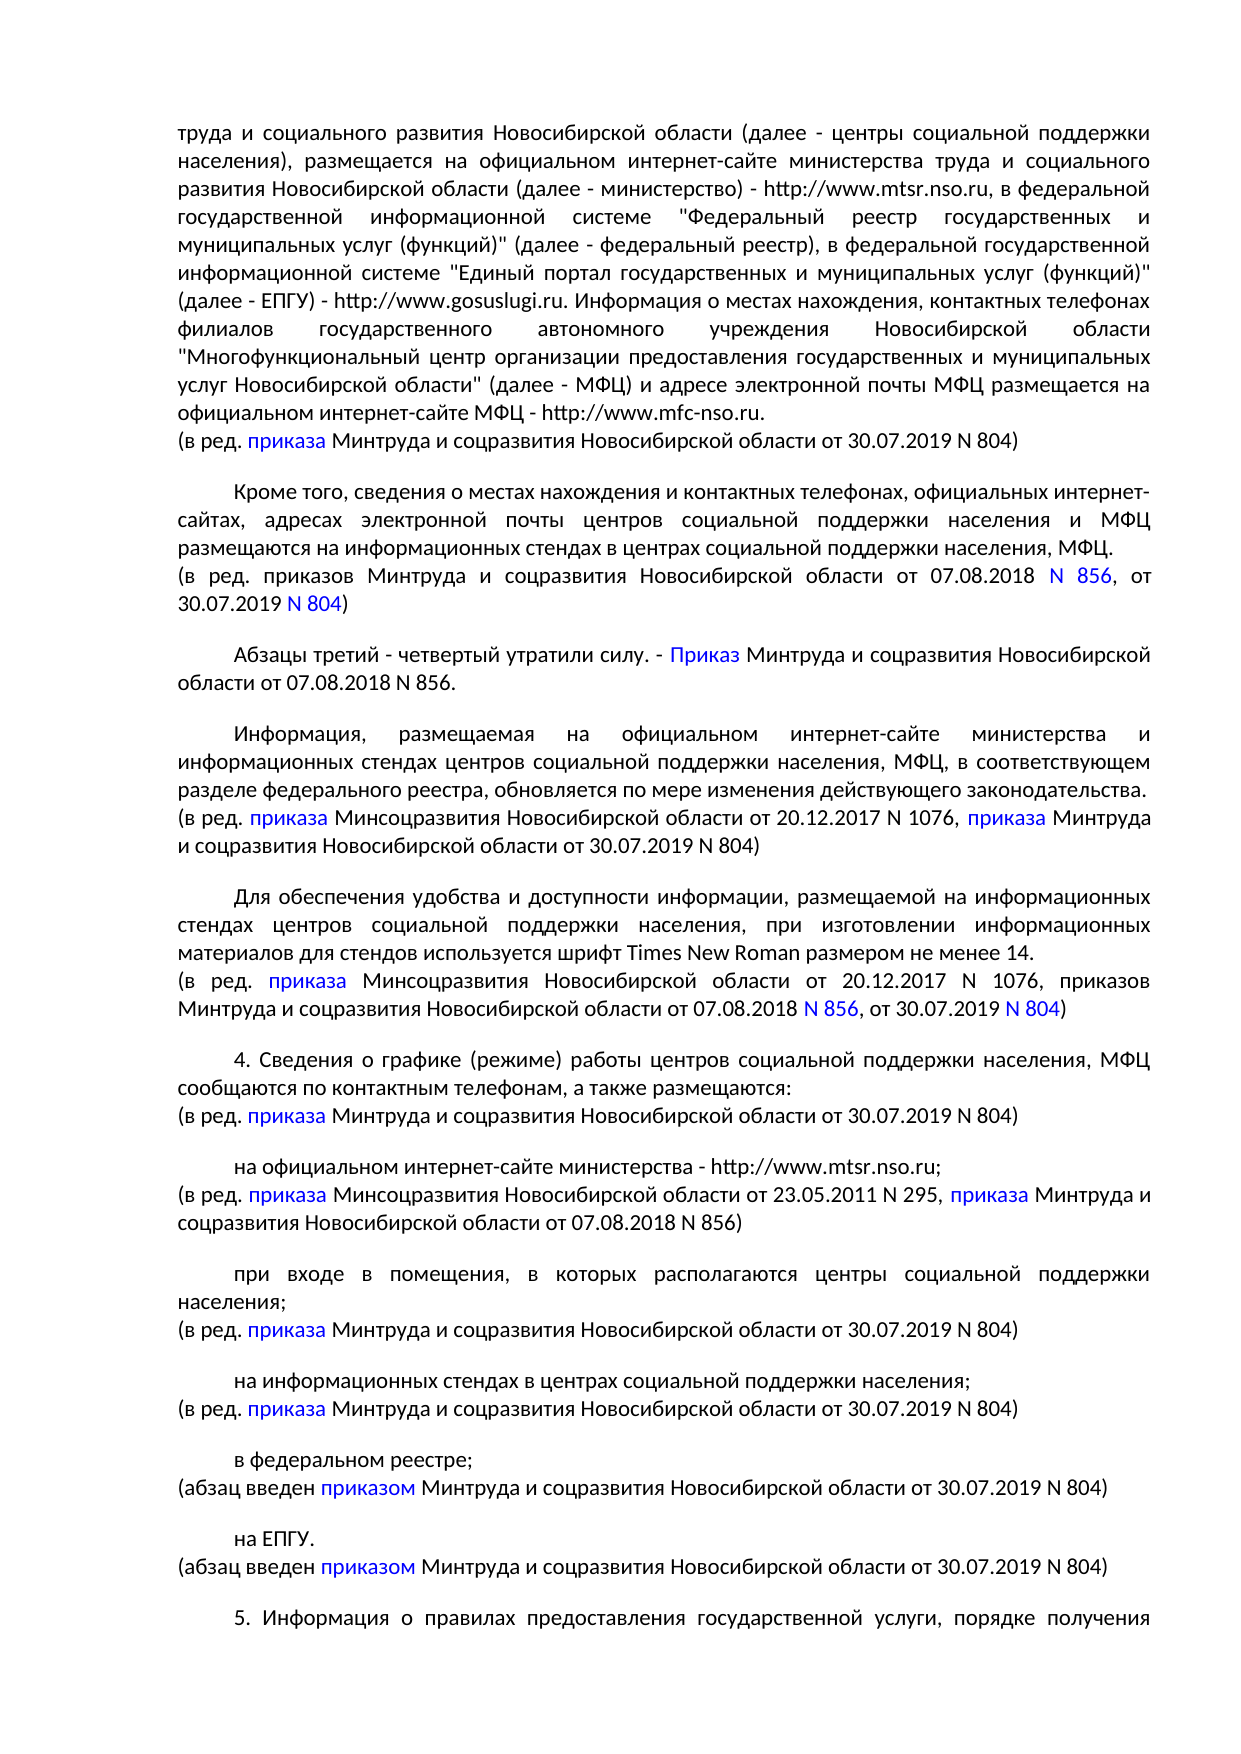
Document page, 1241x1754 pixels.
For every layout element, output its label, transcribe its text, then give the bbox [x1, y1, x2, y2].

text (в ред. приказа Минсоцразвития Новосибирской области от 20.12.2017 N 1076, приказов Минтруда и соцразвития Новосибирской области от 07.08.2018 N 856, от 30.07.2019 N 804) [177, 966, 1152, 1022]
text (в ред. приказа Минтруда и соцразвития Новосибирской области от 30.07.2019 N 804) [177, 1315, 1152, 1343]
text Информация, размещаемая на официальном интернет-сайте министерства и информационных стендах центров социальной поддержки населения, МФЦ, в соответствующем разделе федерального реестра, обновляется по мере изменения действующего законодательства. [177, 719, 1152, 803]
text (в ред. приказа Минтруда и соцразвития Новосибирской области от 30.07.2019 N 804) [177, 1394, 1152, 1422]
text на информационных стендах в центрах социальной поддержки населения; [177, 1366, 1152, 1394]
text (абзац введен приказом Минтруда и соцразвития Новосибирской области от 30.07.2019 N 804) [177, 1473, 1152, 1501]
text Абзацы третий - четвертый утратили силу. - Приказ Минтруда и соцразвития Новосибирской области от 07.08.2018 N 856. [177, 640, 1152, 696]
text при входе в помещения, в которых располагаются центры социальной поддержки населения; [177, 1259, 1152, 1315]
text в федеральном реестре; [177, 1445, 1152, 1473]
text 4. Сведения о графике (режиме) работы центров социальной поддержки населения, МФЦ сообщаются по контактным телефонам, а также размещаются: [177, 1045, 1152, 1101]
text Для обеспечения удобства и доступности информации, размещаемой на информационных стендах центров социальной поддержки населения, при изготовлении информационных материалов для стендов используется шрифт Times New Roman размером не менее 14. [177, 882, 1152, 966]
text (в ред. приказа Минсоцразвития Новосибирской области от 20.12.2017 N 1076, приказа Минтруда и соцразвития Новосибирской области от 30.07.2019 N 804) [177, 803, 1152, 859]
text (в ред. приказа Минсоцразвития Новосибирской области от 23.05.2011 N 295, приказа Минтруда и соцразвития Новосибирской области от 07.08.2018 N 856) [177, 1180, 1152, 1236]
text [177, 118, 1152, 426]
text Кроме того, сведения о местах нахождения и контактных телефонах, официальных интернет-сайтах, адресах электронной почты центров социальной поддержки населения и МФЦ размещаются на информационных стендах в центрах социальной поддержки населения, МФЦ. [177, 477, 1152, 561]
text (в ред. приказа Минтруда и соцразвития Новосибирской области от 30.07.2019 N 804) [177, 426, 1152, 454]
text (в ред. приказов Минтруда и соцразвития Новосибирской области от 07.08.2018 N 856, от 30.07.2019 N 804) [177, 561, 1152, 617]
text (абзац введен приказом Минтруда и соцразвития Новосибирской области от 30.07.2019 N 804) [177, 1552, 1152, 1580]
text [177, 1603, 1152, 1631]
text на официальном интернет-сайте министерства - http://www.mtsr.nso.ru; [177, 1152, 1152, 1180]
text (в ред. приказа Минтруда и соцразвития Новосибирской области от 30.07.2019 N 804) [177, 1101, 1152, 1129]
text на ЕПГУ. [177, 1524, 1152, 1552]
